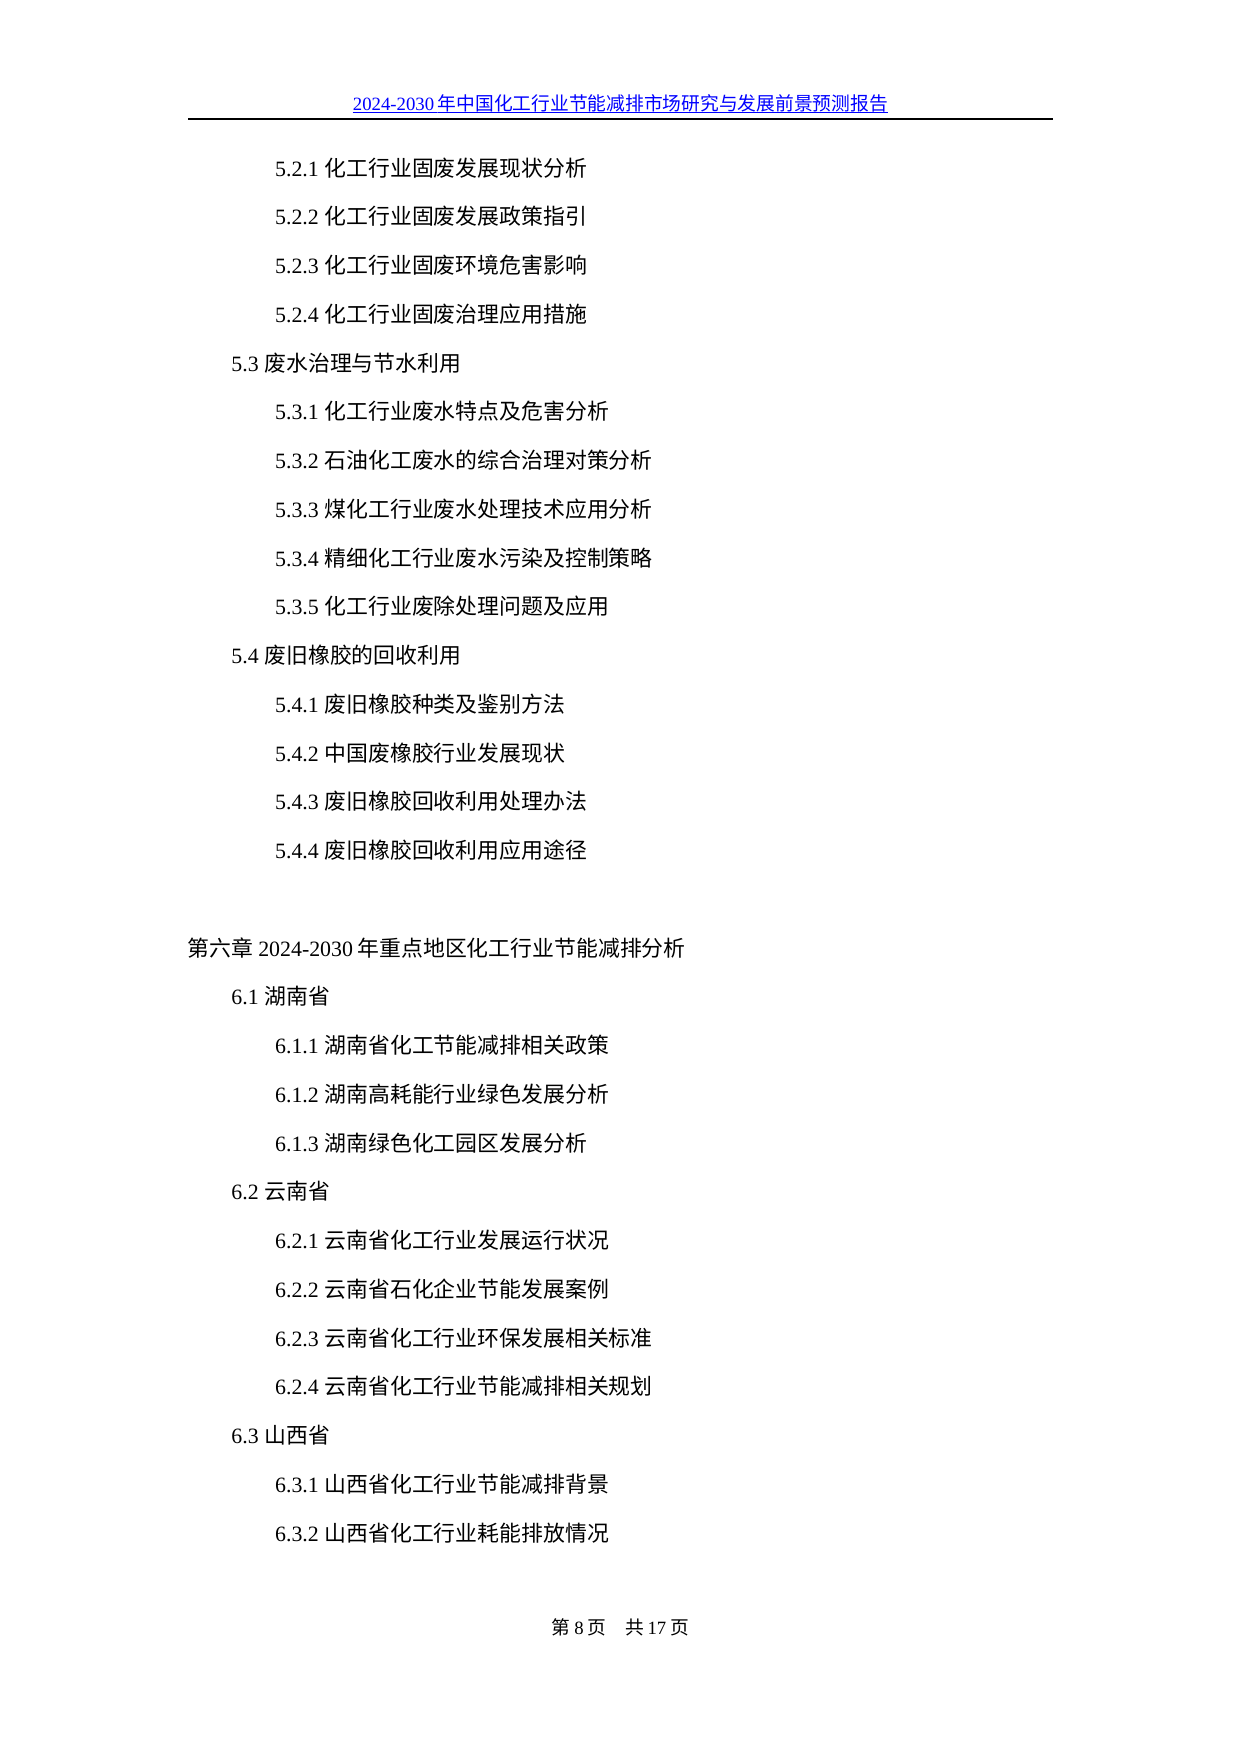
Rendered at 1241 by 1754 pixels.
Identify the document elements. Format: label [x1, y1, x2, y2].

text [187, 150, 1053, 1548]
